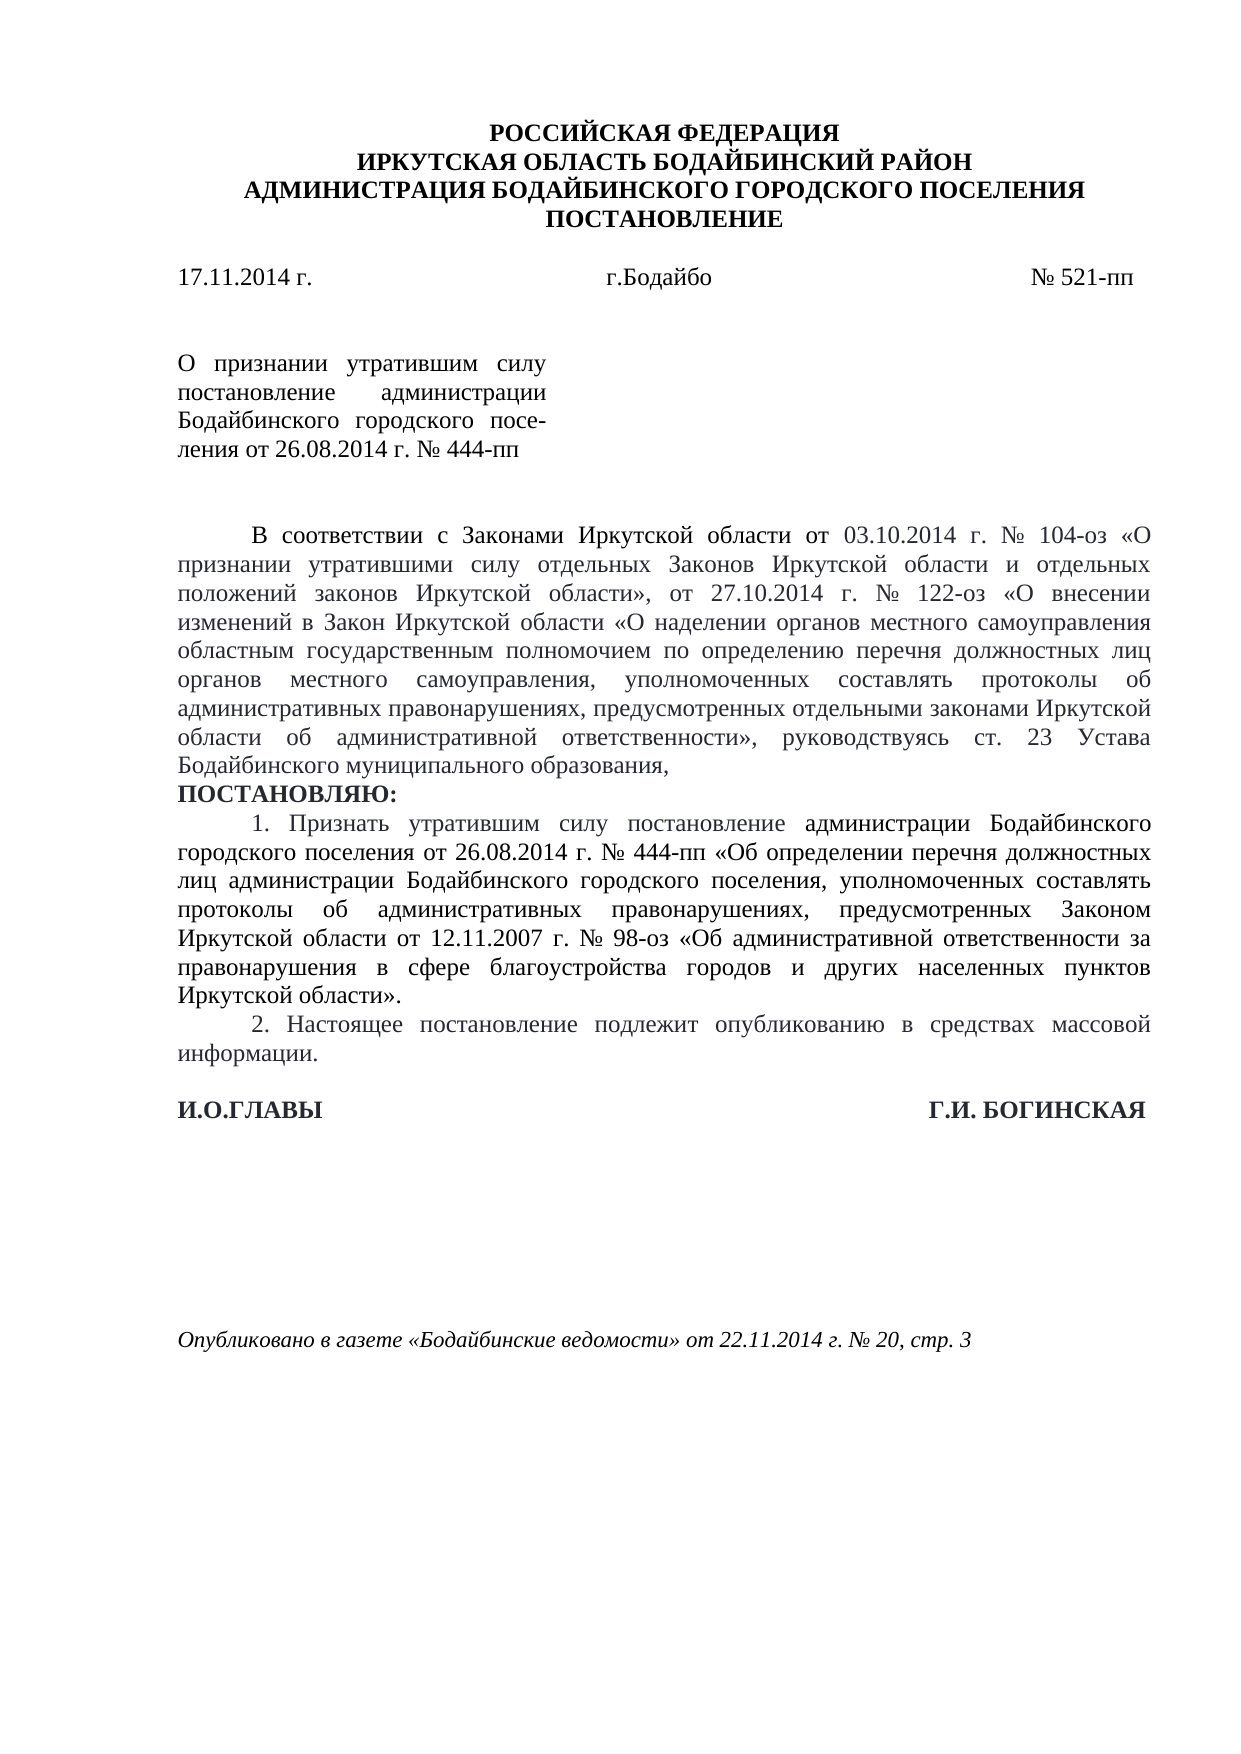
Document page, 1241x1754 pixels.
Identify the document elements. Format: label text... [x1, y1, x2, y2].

text О признании утратившим силу постановление администрации Бодайбинского городского посе-ления от 26.08.2014 г. № 444-пп [177, 348, 546, 463]
text 1. Признать утратившим силу постановление администрации Бодайбинского городского поселения от 26.08.2014 г. № 444-пп «Об определении перечня должностных лиц администрации Бодайбинского городского поселения, уполномоченных составлять протоколы об административных правонарушениях, предусмотренных Законом Иркутской области от 12.11.2007 г. № 98-оз «Об административной ответственности за правонарушения в сфере благоустройства городов и других населенных пунктов Иркутской области». [177, 808, 1152, 1009]
text ПОСТАНОВЛЕНИЕ [177, 204, 1152, 233]
text 17.11.2014 г. г.Бодайбо № 521-пп [177, 262, 1152, 291]
text ПОСТАНОВЛЯЮ: [177, 779, 1152, 808]
text Опубликовано в газете «Бодайбинские ведомости» от 22.11.2014 г. № 20, стр. 3 [177, 1326, 1152, 1352]
text И.О.ГЛАВЫ Г.И. БОГИНСКАЯ [177, 1096, 1152, 1124]
text ИРКУТСКАЯ ОБЛАСТЬ БОДАЙБИНСКИЙ РАЙОН [177, 147, 1152, 176]
text РОССИЙСКАЯ ФЕДЕРАЦИЯ [177, 118, 1152, 147]
text В соответствии с Законами Иркутской области от 03.10.2014 г. № 104-оз «О признании утратившими силу отдельных Законов Иркутской области и отдельных положений законов Иркутской области», от 27.10.2014 г. № 122-оз «О внесении изменений в Закон Иркутской области «О наделении органов местного самоуправления областным государственным полномочием по определению перечня должностных лиц органов местного самоуправления, уполномоченных составлять протоколы об административных правонарушениях, предусмотренных отдельными законами Иркутской области об административной ответственности», руководствуясь ст. 23 Устава Бодайбинского муниципального образования, [177, 521, 1152, 779]
text АДМИНИСТРАЦИЯ БОДАЙБИНСКОГО ГОРОДСКОГО ПОСЕЛЕНИЯ [177, 176, 1152, 204]
text 2. Настоящее постановление подлежит опубликованию в средствах массовой информации. [177, 1009, 1152, 1067]
